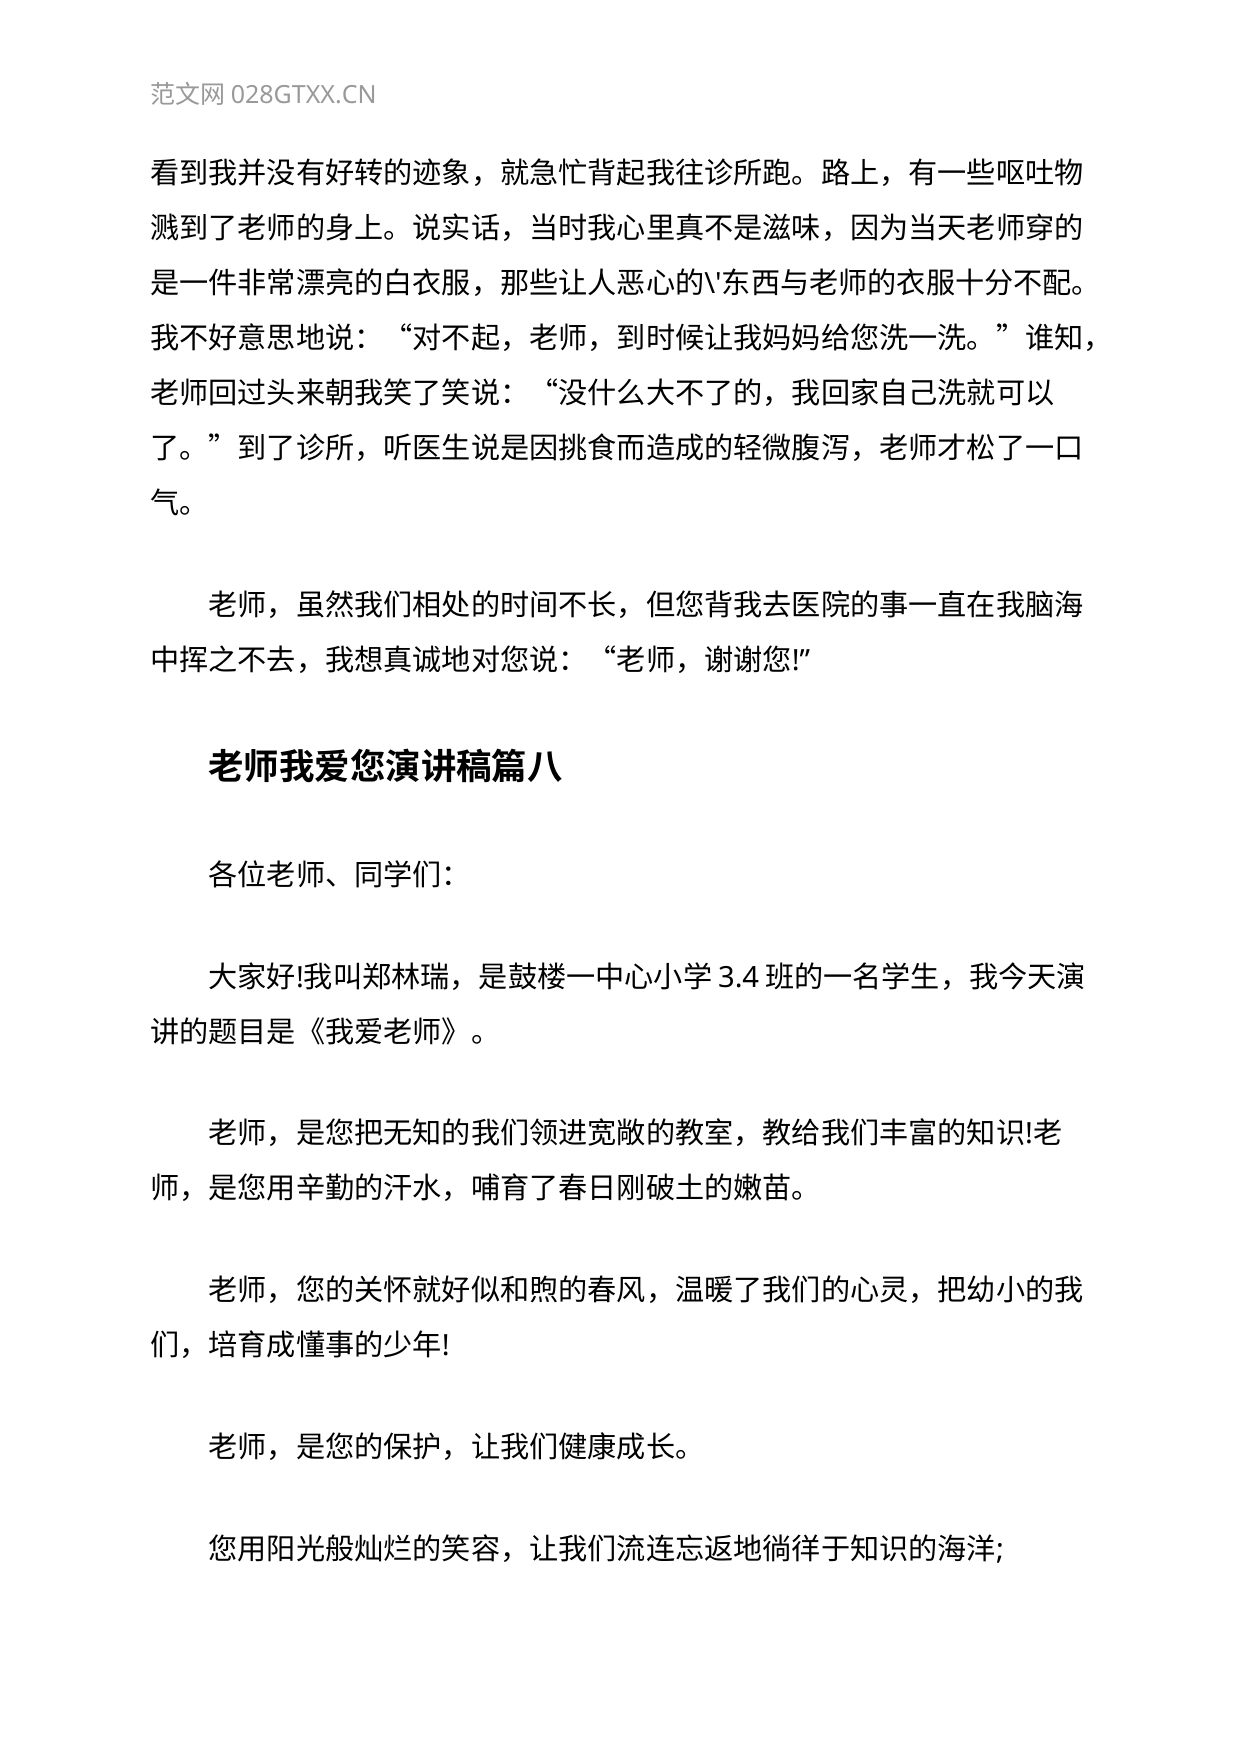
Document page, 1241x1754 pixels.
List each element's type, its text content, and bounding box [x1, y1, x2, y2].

text 老师，是您的保护，让我们健康成长。 [150, 1424, 1090, 1466]
text 老师，虽然我们相处的时间不长，但您背我去医院的事一直在我脑海中挥之不去，我想真诚地对您说：“老师，谢谢您!” [150, 581, 1090, 678]
text 大家好!我叫郑林瑞，是鼓楼一中心小学3.4班的一名学生，我今天演讲的题目是《我爱老师》。 [150, 953, 1090, 1051]
text 老师，您的关怀就好似和煦的春风，温暖了我们的心灵，把幼小的我们，培育成懂事的少年! [150, 1267, 1090, 1364]
text 您用阳光般灿烂的笑容，让我们流连忘返地徜徉于知识的海洋; [150, 1526, 1090, 1568]
text 老师，是您把无知的我们领进宽敞的教室，教给我们丰富的知识!老师，是您用辛勤的汗水，哺育了春日刚破土的嫩苗。 [150, 1110, 1090, 1207]
text 各位老师、同学们： [150, 852, 1090, 894]
text 老师我爱您演讲稿篇八 [150, 738, 1090, 789]
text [150, 150, 1090, 522]
